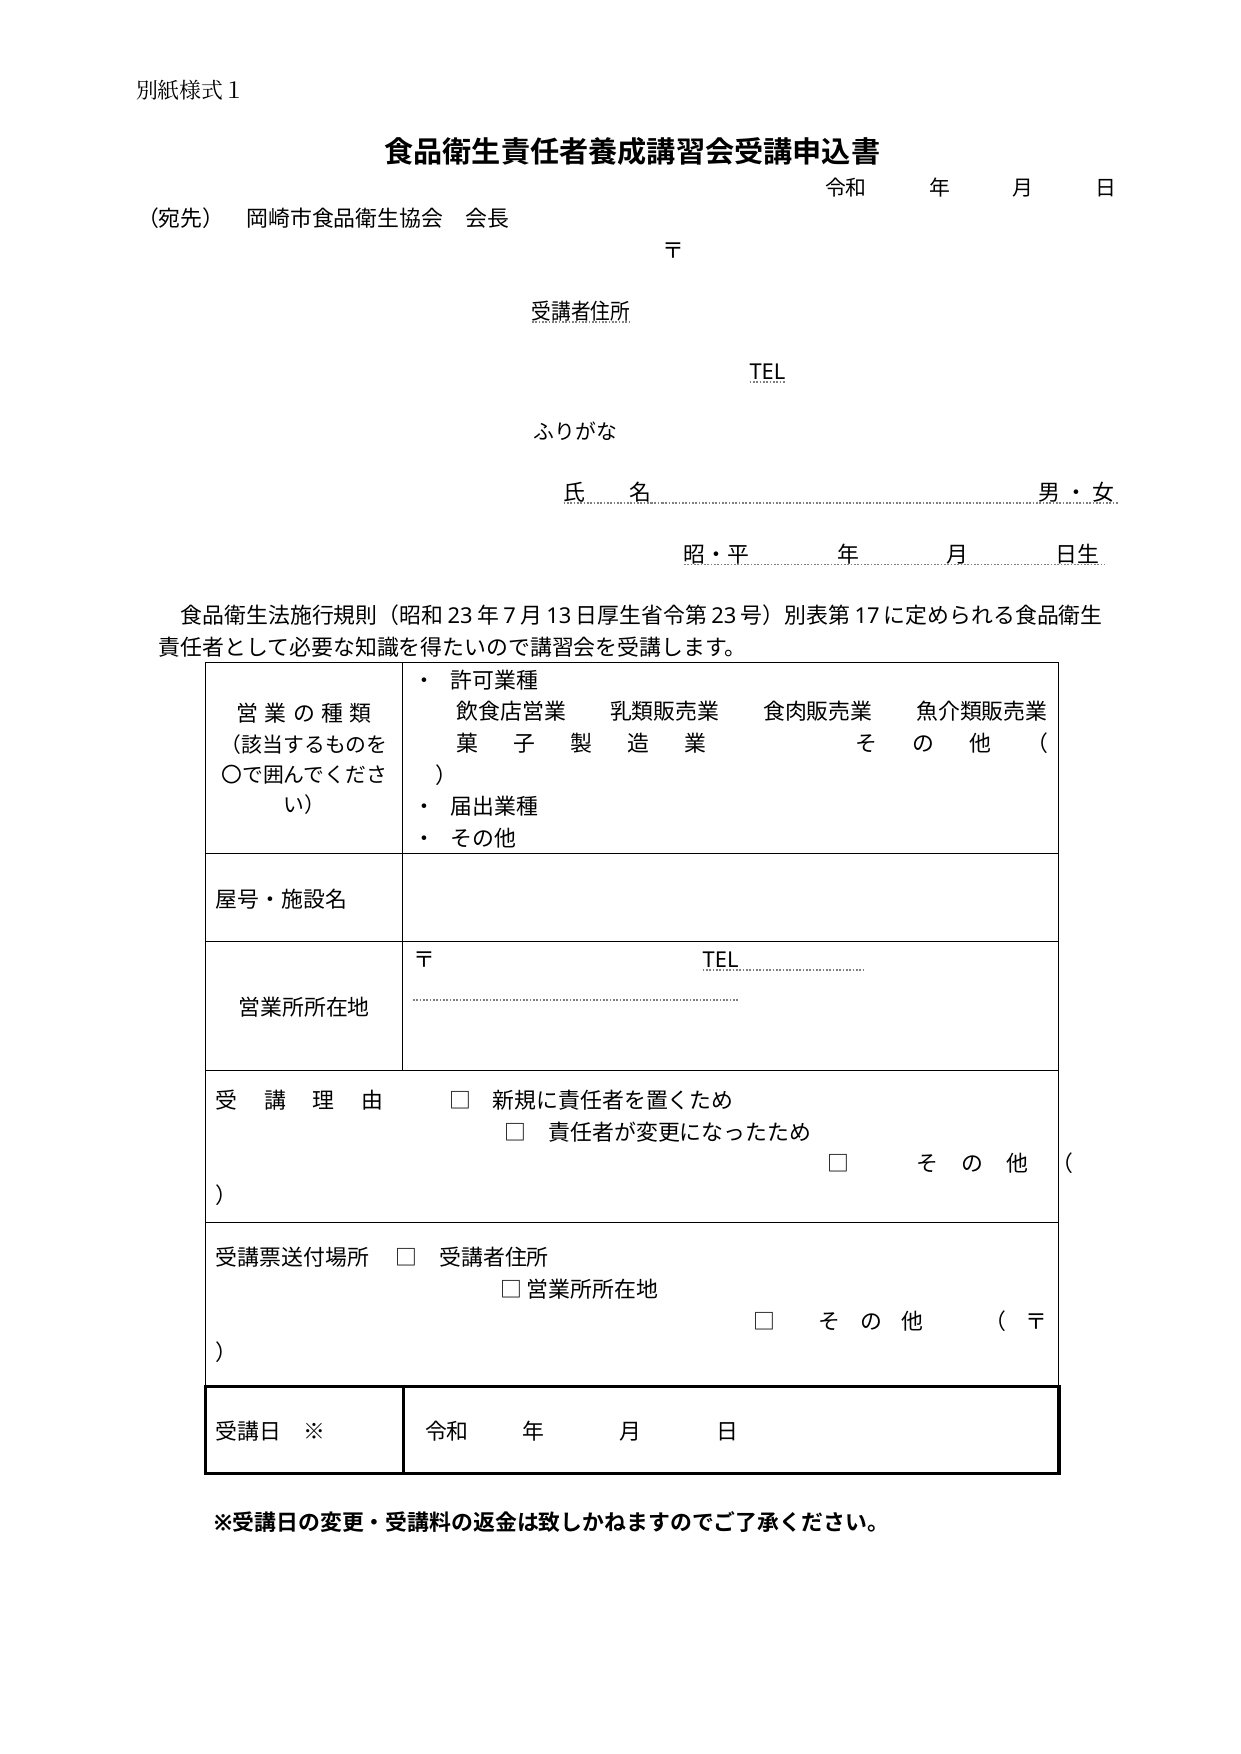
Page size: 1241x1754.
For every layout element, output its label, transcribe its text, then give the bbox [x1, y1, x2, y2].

text 別紙様式１ [136, 71, 1140, 108]
